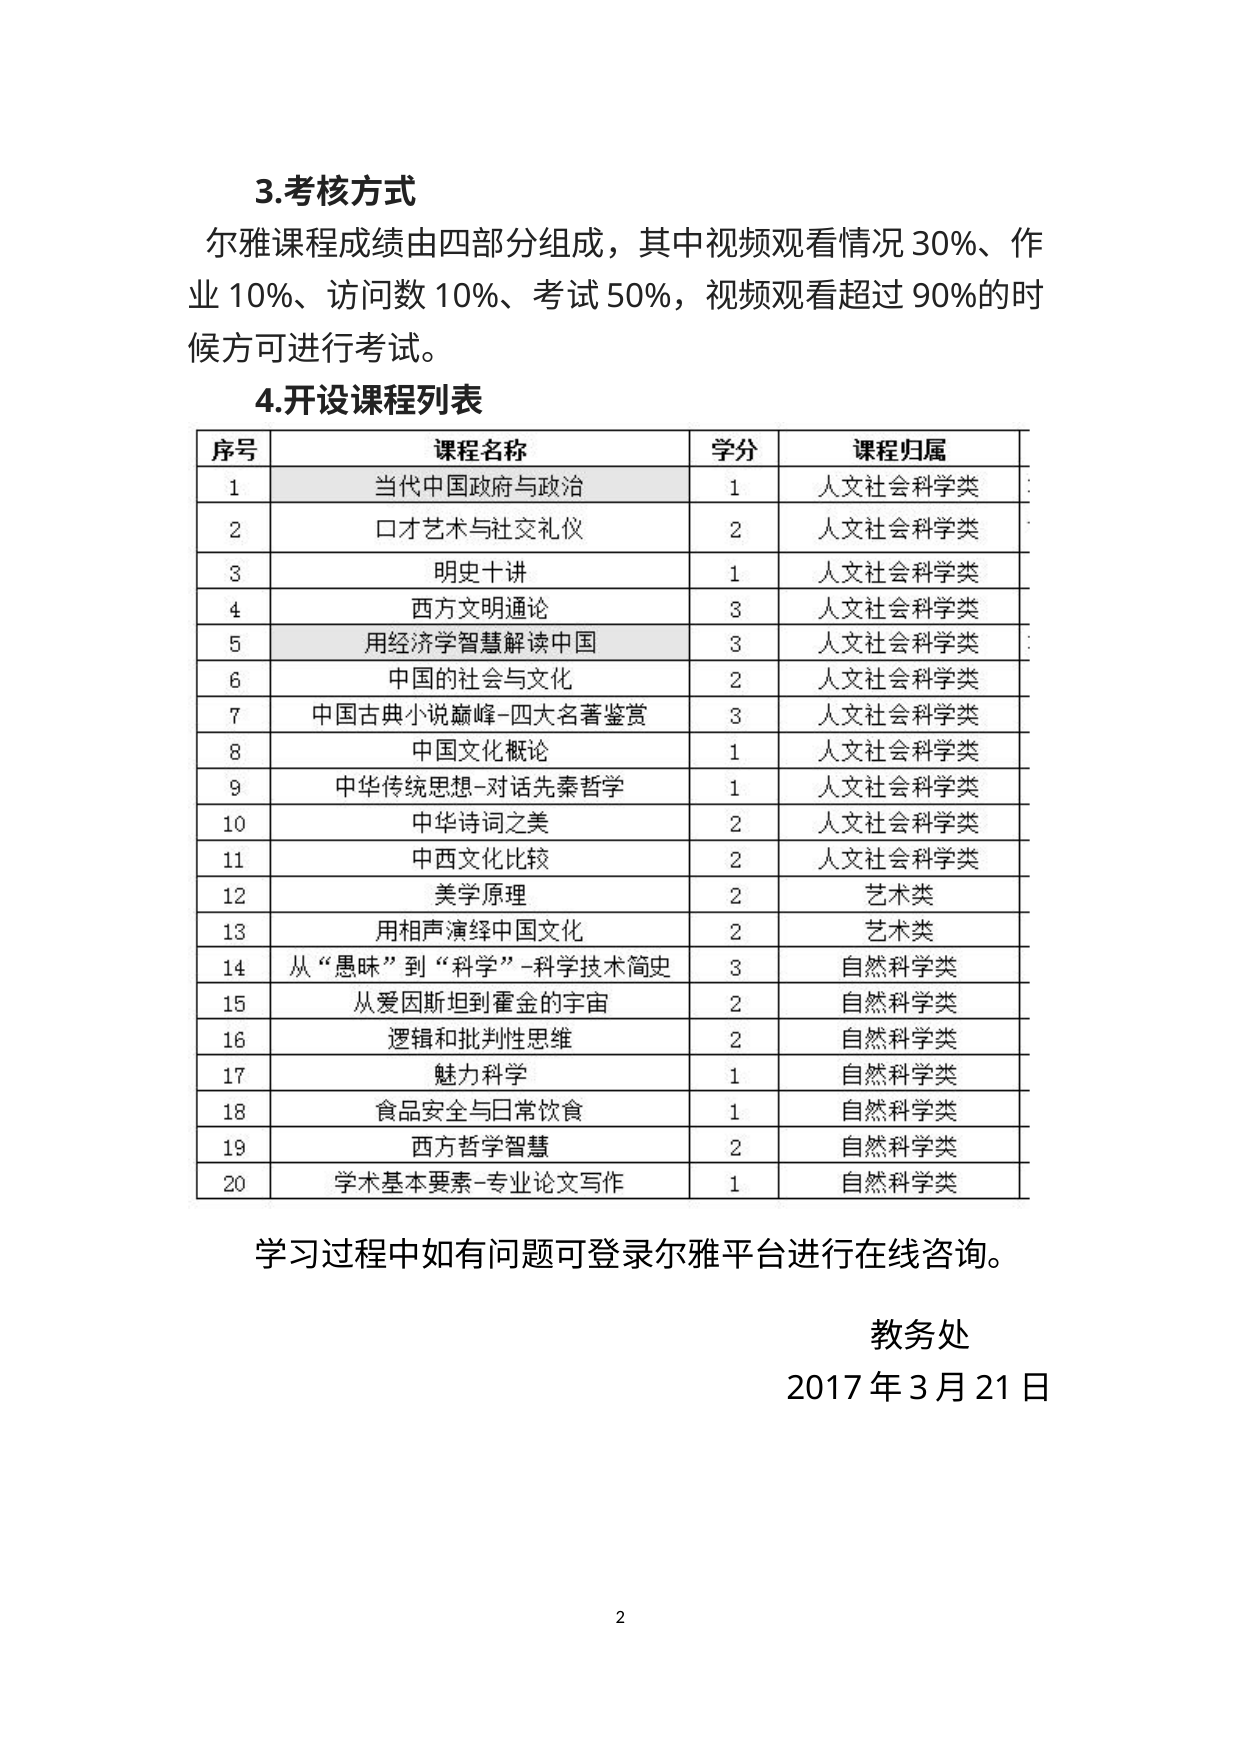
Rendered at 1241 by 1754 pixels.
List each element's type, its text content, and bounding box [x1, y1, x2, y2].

text 3.考核方式 [187, 162, 1053, 214]
text 学习过程中如有问题可登录尔雅平台进行在线咨询。 [187, 1224, 1053, 1277]
text 尔雅课程成绩由四部分组成，其中视频观看情况30%、作业10%、访问数10%、考试50%，视频观看超过90%的时候方可进行考试。 [187, 214, 1053, 370]
text 教务处 [187, 1306, 970, 1358]
picture [187, 422, 1030, 1209]
text 4.开设课程列表 [187, 370, 1053, 422]
text 2017年3月21日 [187, 1358, 1053, 1410]
